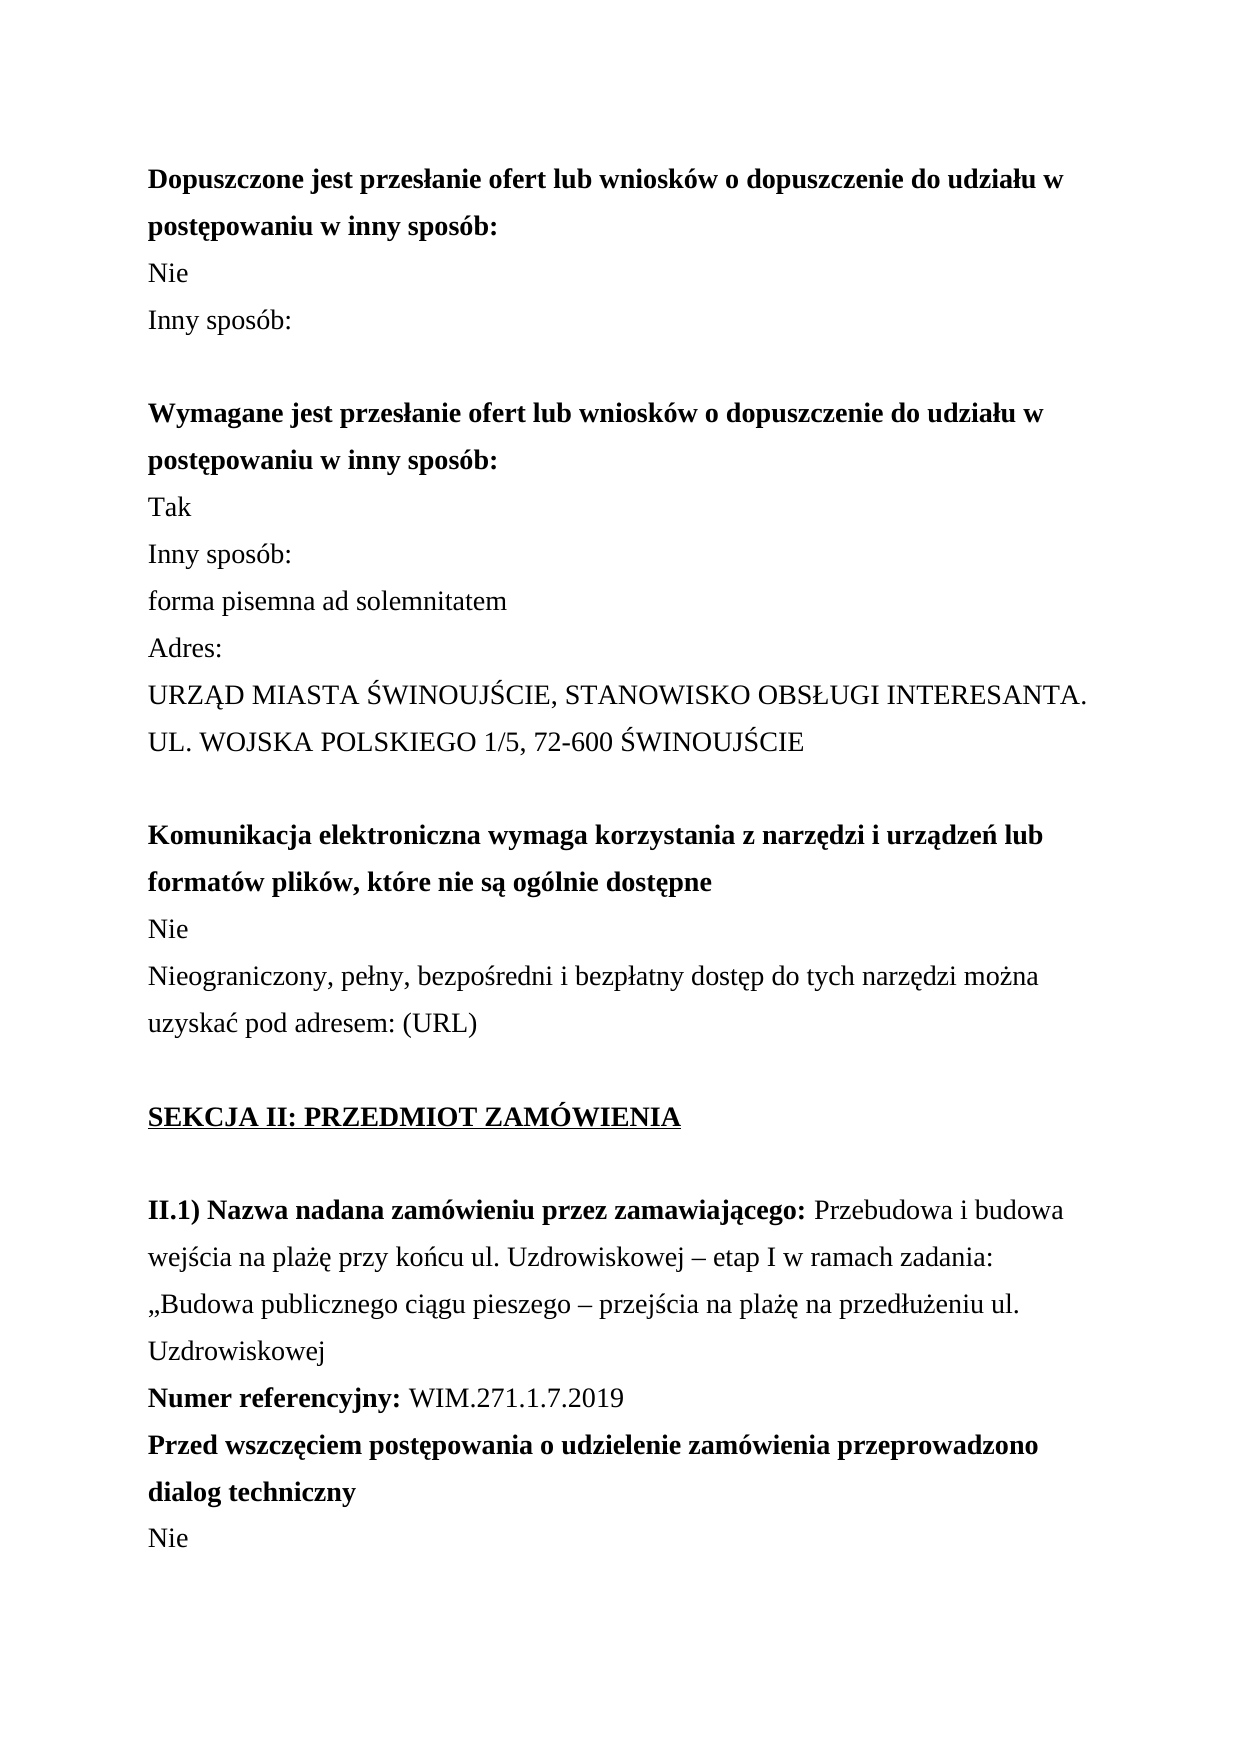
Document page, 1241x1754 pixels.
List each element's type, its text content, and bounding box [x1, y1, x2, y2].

text Nie Nieograniczony, pełny, bezpośredni i bezpłatny dostęp do tych narzędzi można uzyskać pod adresem: (URL) [148, 898, 1093, 1085]
text Nie [148, 1507, 1093, 1554]
text Komunikacja elektroniczna wymaga korzystania z narzędzi i urządzeń lub formatów plików, które nie są ogólnie dostępne [148, 757, 1093, 898]
text SEKCJA II: PRZEDMIOT ZAMÓWIENIA [148, 1085, 1093, 1132]
text II.1) Nazwa nadana zamówieniu przez zamawiającego: Przebudowa i budowa wejścia na plażę przy końcu ul. Uzdrowiskowej – etap I w ramach zadania: „Budowa publicznego ciągu pieszego – przejścia na plażę na przedłużeniu ul. Uzdrowiskowej Numer referencyjny: WIM.271.1.7.2019 Przed wszczęciem postępowania o udzielenie zamówienia przeprowadzono dialog techniczny [148, 1132, 1093, 1507]
text Dopuszczone jest przesłanie ofert lub wniosków o dopuszczenie do udziału w postępowaniu w inny sposób: Nie Inny sposób: Wymagane jest przesłanie ofert lub wniosków o dopuszczenie do udziału w postępowaniu w inny sposób: Tak Inny sposób: forma pisemna ad solemnitatem Adres: URZĄD MIASTA ŚWINOUJŚCIE, STANOWISKO OBSŁUGI INTERESANTA. UL. WOJSKA POLSKIEGO 1/5, 72-600 ŚWINOUJŚCIE [148, 148, 1093, 757]
